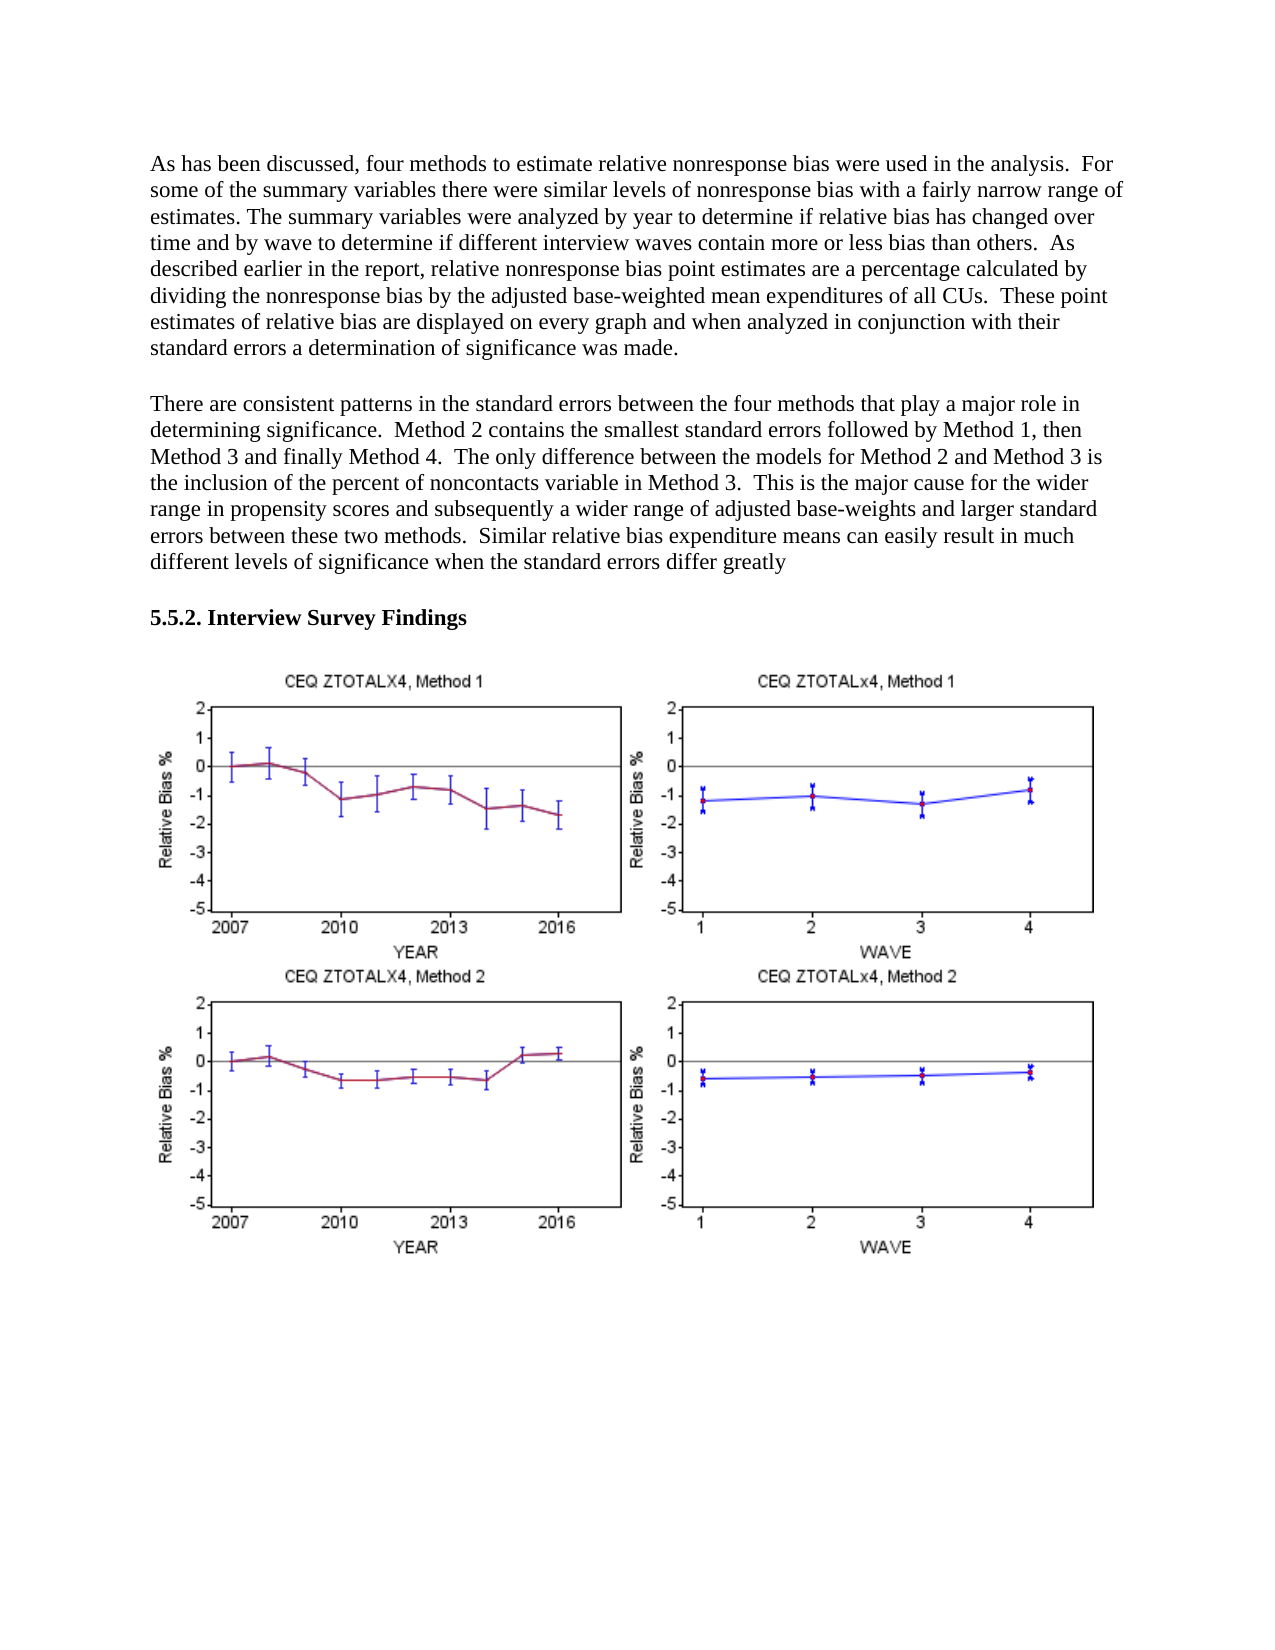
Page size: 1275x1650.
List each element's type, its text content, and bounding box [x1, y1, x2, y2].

subtitle 5.5.2. Interview Survey Findings [150, 604, 1125, 630]
text As has been discussed, four methods to estimate relative nonresponse bias were used in the analysis. For some of the summary variables there were similar levels of nonresponse bias with a fairly narrow range of estimates. The summary variables were analyzed by year to determine if relative bias has changed over time and by wave to determine if different interview waves contain more or less bias than others. As described earlier in the report, relative nonresponse bias point estimates are a percentage calculated by dividing the nonresponse bias by the adjusted base-weighted mean expenditures of all CUs. These point estimates of relative bias are displayed on every graph and when analyzed in conjunction with their standard errors a determination of significance was made. [150, 150, 1125, 361]
picture [150, 672, 1094, 1263]
text There are consistent patterns in the standard errors between the four methods that play a major role in determining significance. Method 2 contains the smallest standard errors followed by Method 1, then Method 3 and finally Method 4. The only difference between the models for Method 2 and Method 3 is the inclusion of the percent of noncontacts variable in Method 3. This is the major cause for the wider range in propensity scores and subsequently a wider range of adjusted base-weights and larger standard errors between these two methods. Similar relative bias expenditure means can easily result in much different levels of significance when the standard errors differ greatly [150, 390, 1125, 574]
